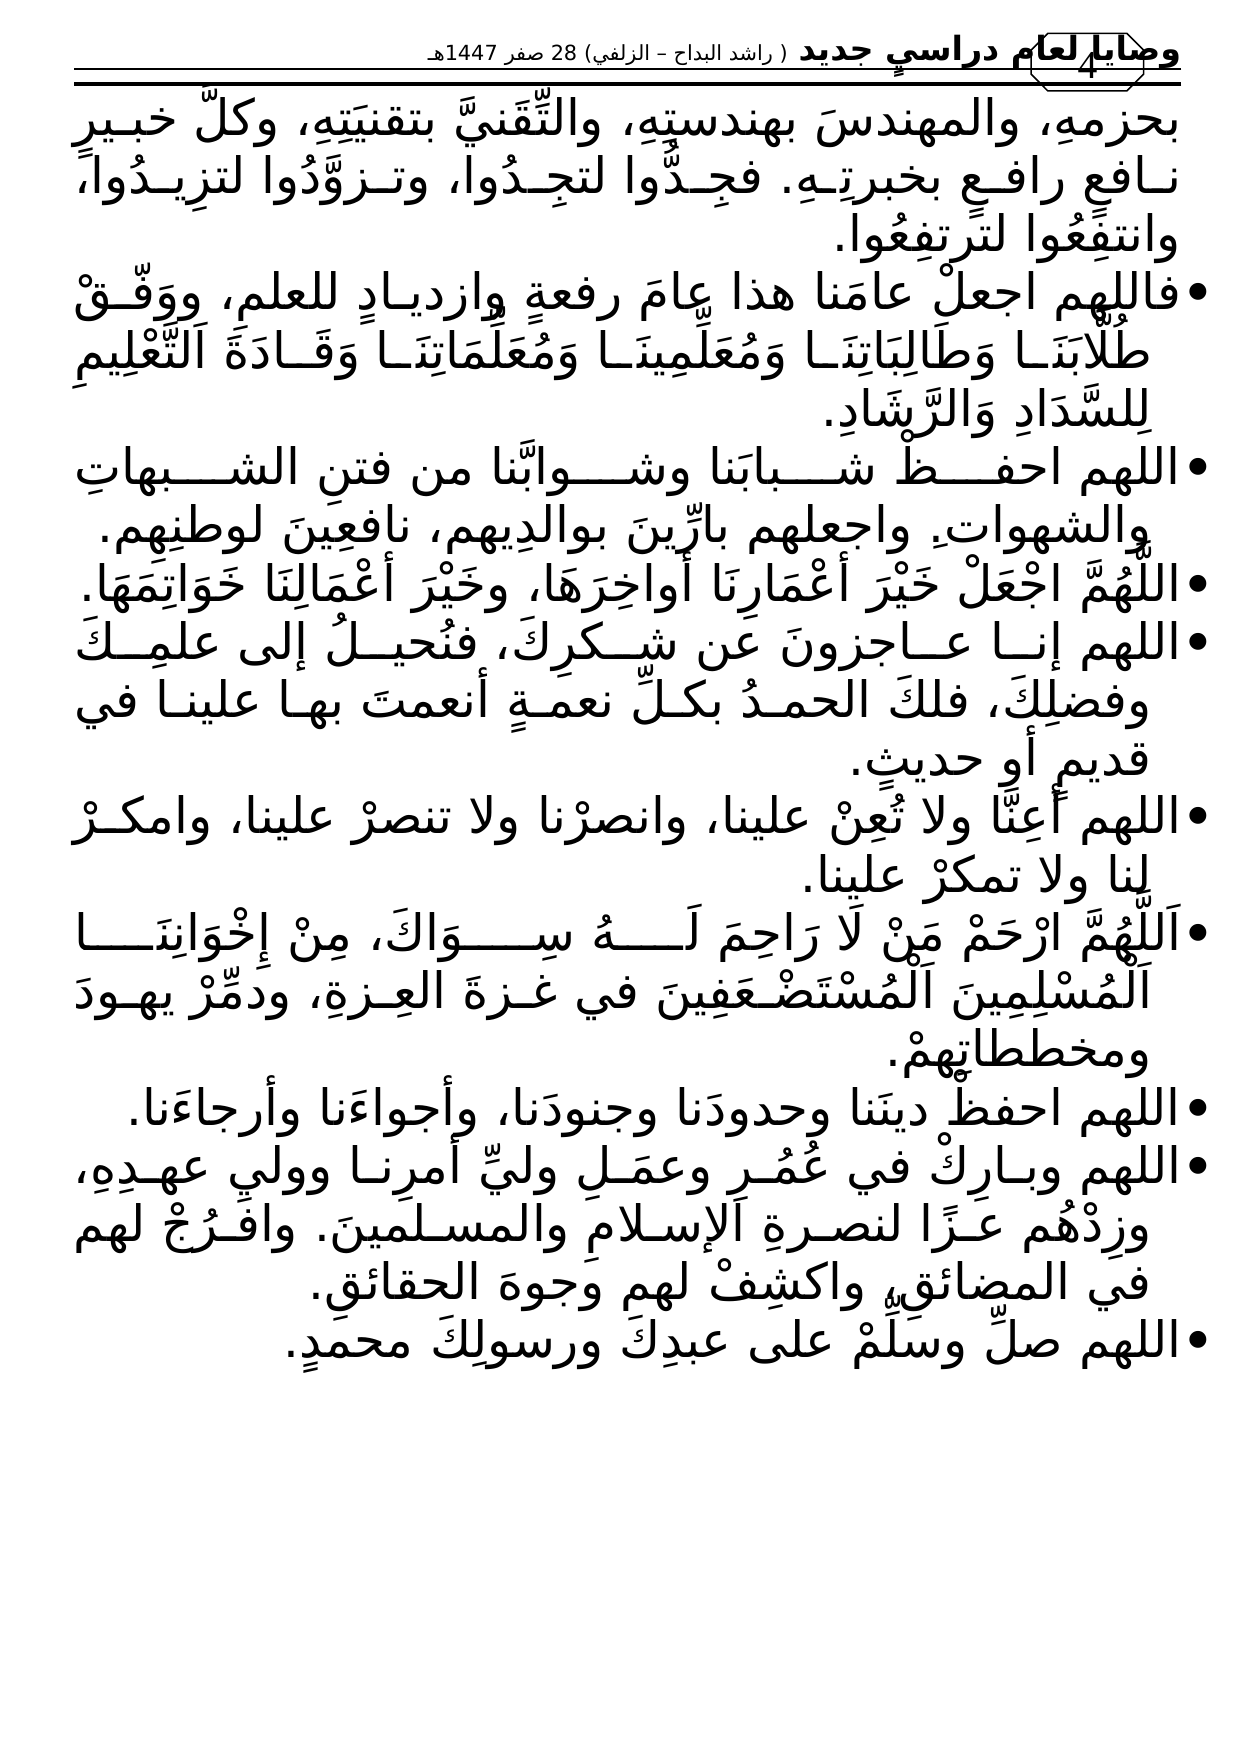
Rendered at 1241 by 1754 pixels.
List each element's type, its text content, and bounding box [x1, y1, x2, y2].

list اللهم وبارِكْ في عُمُرِ وعمَلِ وليِّ أمرِنا ووليِ عهدِهِ، وزِدْهُم عزًا لنصرةِ الإسلامِ والمسلمينَ. وافرُجْ لهم في المضائقِ، واكشِفْ لهم وجوهَ الحقائقِ. [74, 1137, 1189, 1311]
list اَللَّهُمَّ ارْحَمْ مَنْ لَا رَاحِمَ لَهُ سِوَاكَ، مِنْ إِخْوَانِنَا اَلْمُسْلِمِينَ اَلْمُسْتَضْعَفِينَ في غزةَ العِزةِ، ودمِّرْ يهودَ ومخططاتِهمْ. [74, 904, 1189, 1078]
list اللهم إنا عاجزونَ عن شكرِكَ، فنُحيلُ إلى علمِكَ وفضلِكَ، فلكَ الحمدُ بكلِّ نعمةٍ أنعمتَ بها علينا في قديمٍ أو حديثٍ. [74, 613, 1189, 787]
list اللهم احفظْ دينَنا وحدودَنا وجنودَنا، وأجواءَنا وأرجاءَنا. [74, 1078, 1189, 1137]
list اللَّهُمَّ اجْعَلْ خَيْرَ أعْمَارِنَا أواخِرَهَا، وخَيْرَ أعْمَالِنَا خَوَاتِمَهَا. [74, 554, 1189, 613]
list اللهم صلِّ وسلِّمْ على عبدِكَ ورسولِكَ محمدٍ. [74, 1311, 1189, 1370]
list فاللهم اجعلْ عامَنا هذا عامَ رفعةٍ وازديادٍ للعلمِ، ووَفّقْ طُلَّابَنَا وَطَالِبَاتِنَا وَمُعَلِّمِينَا وَمُعَلِّمَاتِنَا وَقَادَةَ اَلتَّعْلِيمِ لِلسَّدَادِ وَالرَّشَادِ. [74, 263, 1189, 438]
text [74, 89, 1181, 263]
list اللهم أعِنَّا ولا تُعِنْ علينا، وانصرْنا ولا تنصرْ علينا، وامكرْ لنا ولا تمكرْ علينا. [74, 787, 1189, 904]
list اللهم احفظْ شبابَنا وشوابَّنا من فتنِ الشبهاتِ والشهوات.ِ واجعلهم بارِّينَ بوالدِيهم، نافعِينَ لوطنِهِم. [74, 438, 1189, 554]
